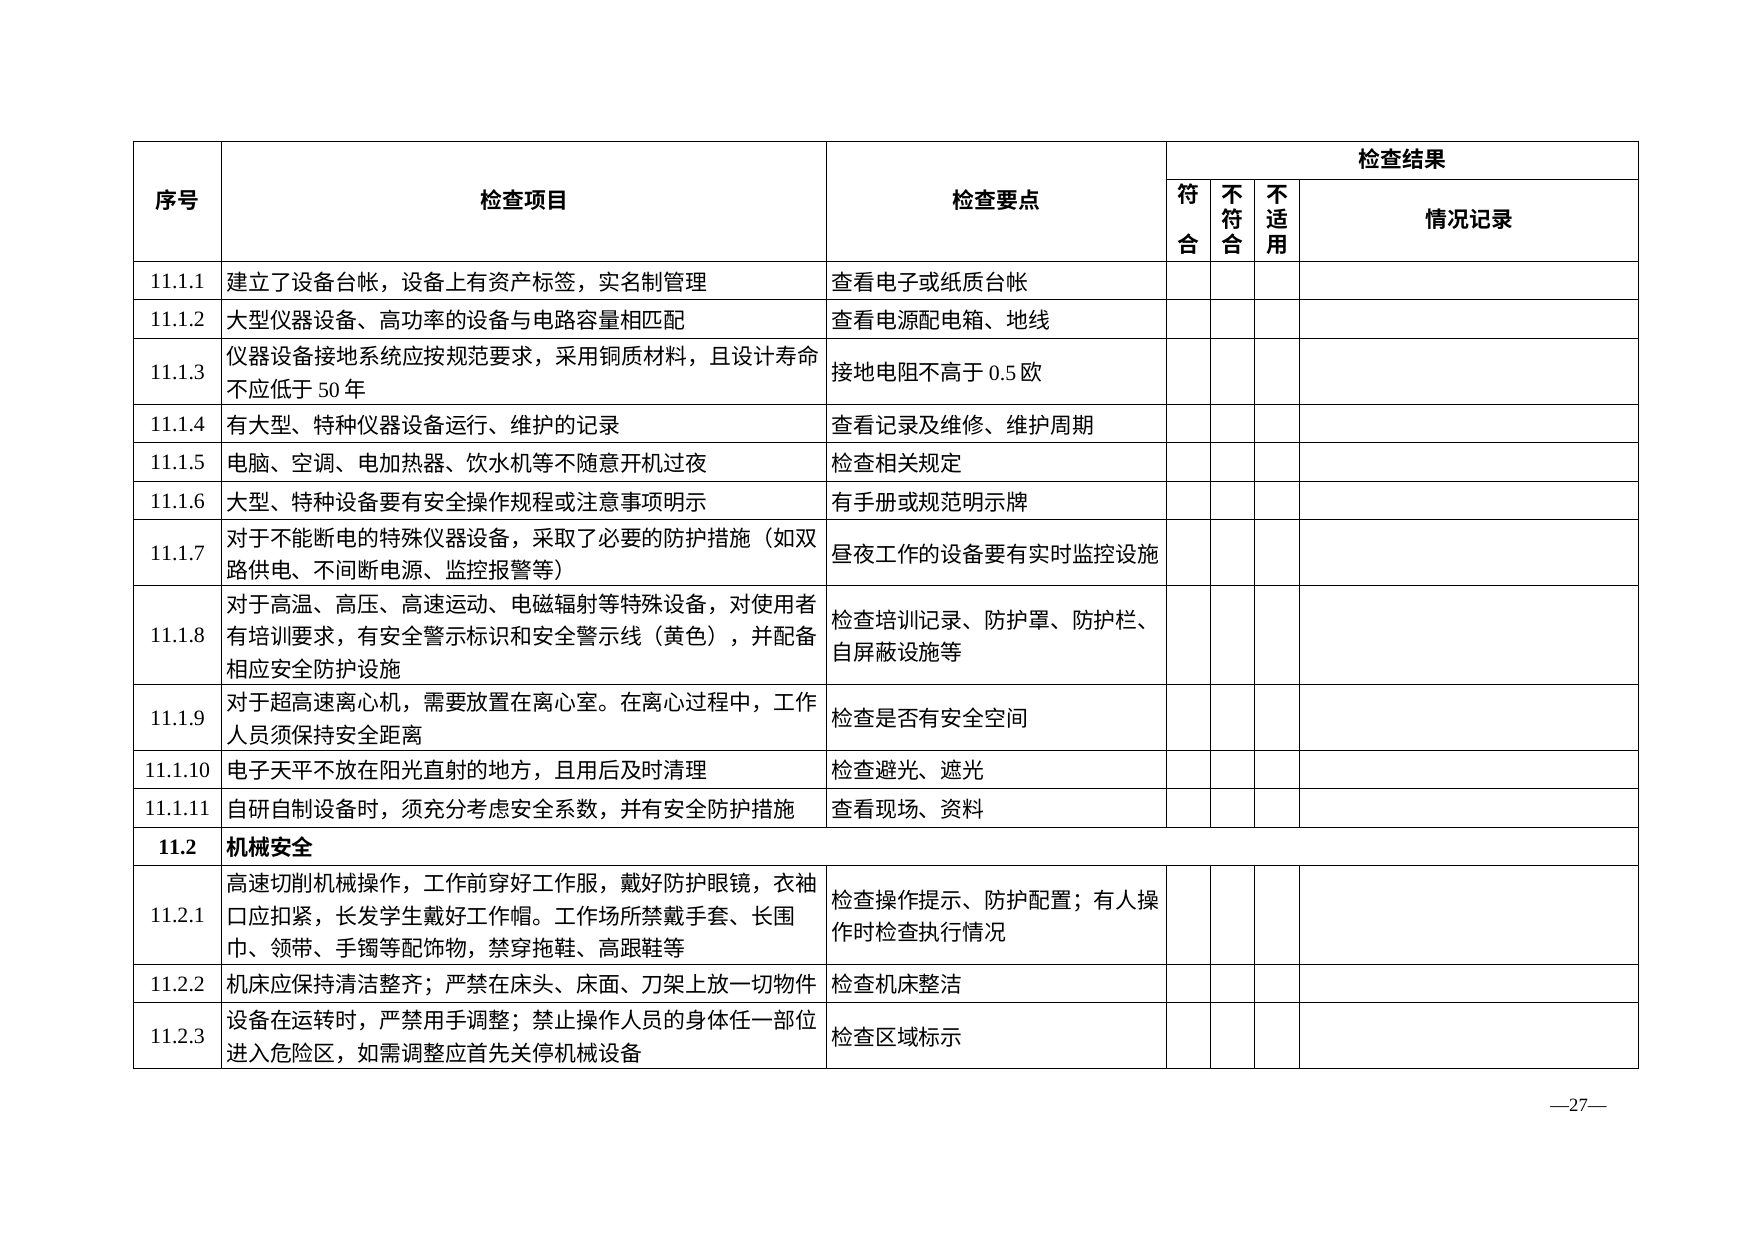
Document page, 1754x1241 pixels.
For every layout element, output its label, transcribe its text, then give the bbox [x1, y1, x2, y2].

table_cell [1255, 866, 1299, 963]
table_cell [1211, 405, 1254, 442]
table_cell [1211, 586, 1254, 684]
table_cell [1300, 965, 1638, 1002]
table_cell [1255, 482, 1299, 519]
table_cell [1167, 789, 1210, 827]
table_cell 查看记录及维修、维护周期 [827, 405, 1166, 442]
table_cell 设备在运转时，严禁用手调整；禁止操作人员的身体任一部位进入危险区，如需调整应首先关停机械设备 [222, 1003, 826, 1068]
table_cell 检查相关规定 [827, 443, 1166, 481]
table_cell 不 适 用 [1255, 180, 1299, 261]
table_cell 有手册或规范明示牌 [827, 482, 1166, 519]
table_cell 符 合 [1167, 180, 1210, 261]
table_cell [1255, 339, 1299, 404]
table_cell [1167, 443, 1210, 481]
table_cell 11.1.4 [134, 405, 221, 442]
table_cell [1211, 443, 1254, 481]
table_cell 仪器设备接地系统应按规范要求，采用铜质材料，且设计寿命不应低于50年 [222, 339, 826, 404]
table_cell 电脑、空调、电加热器、饮水机等不随意开机过夜 [222, 443, 826, 481]
table_cell 11.1.9 [134, 685, 221, 750]
table_cell [1255, 789, 1299, 827]
table_cell 高速切削机械操作，工作前穿好工作服，戴好防护眼镜，衣袖口应扣紧，长发学生戴好工作帽。工作场所禁戴手套、长围巾、领带、手镯等配饰物，禁穿拖鞋、高跟鞋等 [222, 866, 826, 963]
table_cell [1167, 586, 1210, 684]
table_cell [1167, 965, 1210, 1002]
table_cell [1211, 482, 1254, 519]
table_cell [1211, 866, 1254, 963]
table_cell 大型仪器设备、高功率的设备与电路容量相匹配 [222, 300, 826, 338]
table_cell 机械安全 [222, 828, 1638, 865]
table_cell [1211, 262, 1254, 299]
table_cell [1300, 685, 1638, 750]
table_cell 对于高温、高压、高速运动、电磁辐射等特殊设备，对使用者有培训要求，有安全警示标识和安全警示线（黄色），并配备相应安全防护设施 [222, 586, 826, 684]
table_cell 11.1.10 [134, 751, 221, 788]
table_cell 情况记录 [1300, 180, 1638, 261]
table_cell 11.2.2 [134, 965, 221, 1002]
table_cell [1211, 300, 1254, 338]
table_cell 检查机床整洁 [827, 965, 1166, 1002]
table_cell [1211, 339, 1254, 404]
table_cell 查看电子或纸质台帐 [827, 262, 1166, 299]
table_cell [1255, 300, 1299, 338]
table_cell 11.2 [134, 828, 221, 865]
table_cell 对于不能断电的特殊仪器设备，采取了必要的防护措施（如双路供电、不间断电源、监控报警等） [222, 520, 826, 585]
table_cell 检查是否有安全空间 [827, 685, 1166, 750]
table_cell [1167, 482, 1210, 519]
table_cell 11.1.5 [134, 443, 221, 481]
table_cell [1300, 586, 1638, 684]
table_cell 查看电源配电箱、地线 [827, 300, 1166, 338]
table_cell 建立了设备台帐，设备上有资产标签，实名制管理 [222, 262, 826, 299]
table_cell 检查培训记录、防护罩、防护栏、自屏蔽设施等 [827, 586, 1166, 684]
table_cell [1300, 405, 1638, 442]
table_cell 不 符 合 [1211, 180, 1254, 261]
table_cell [1167, 405, 1210, 442]
table_cell [1300, 482, 1638, 519]
table_cell [1300, 1003, 1638, 1068]
table_cell [1211, 789, 1254, 827]
table_cell [1300, 300, 1638, 338]
table_cell [1211, 751, 1254, 788]
table_cell 11.1.3 [134, 339, 221, 404]
table_cell [1300, 520, 1638, 585]
table_cell [1211, 1003, 1254, 1068]
table_cell [1167, 751, 1210, 788]
table_cell 11.1.2 [134, 300, 221, 338]
table_cell [1255, 586, 1299, 684]
table_cell 11.1.6 [134, 482, 221, 519]
table_cell 11.2.3 [134, 1003, 221, 1068]
table_cell [1167, 520, 1210, 585]
table_cell 有大型、特种仪器设备运行、维护的记录 [222, 405, 826, 442]
table_cell 11.1.11 [134, 789, 221, 827]
table_cell [1300, 443, 1638, 481]
table_cell 昼夜工作的设备要有实时监控设施 [827, 520, 1166, 585]
table_header 检查项目 [222, 142, 826, 261]
table_cell [1300, 262, 1638, 299]
table_cell 自研自制设备时，须充分考虑安全系数，并有安全防护措施 [222, 789, 826, 827]
table_header 检查结果 [1167, 142, 1638, 179]
table_cell [1167, 866, 1210, 963]
table_cell [1255, 405, 1299, 442]
table_cell [1167, 300, 1210, 338]
table_cell [1167, 685, 1210, 750]
table_header 检查要点 [827, 142, 1166, 261]
table_header 序号 [134, 142, 221, 261]
table_cell [1300, 751, 1638, 788]
table_cell [1255, 1003, 1299, 1068]
table_cell [1300, 866, 1638, 963]
table_cell [1255, 751, 1299, 788]
table_cell [1211, 520, 1254, 585]
table_cell [1211, 965, 1254, 1002]
table_cell [1167, 339, 1210, 404]
table_cell 机床应保持清洁整齐；严禁在床头、床面、刀架上放一切物件 [222, 965, 826, 1002]
table_cell 11.1.7 [134, 520, 221, 585]
table_cell 查看现场、资料 [827, 789, 1166, 827]
table_cell [1255, 685, 1299, 750]
table_cell 电子天平不放在阳光直射的地方，且用后及时清理 [222, 751, 826, 788]
table_cell 11.1.1 [134, 262, 221, 299]
table_cell [1211, 685, 1254, 750]
table_cell [1167, 262, 1210, 299]
table_cell 11.2.1 [134, 866, 221, 963]
table_cell 检查操作提示、防护配置；有人操作时检查执行情况 [827, 866, 1166, 963]
table_cell 检查区域标示 [827, 1003, 1166, 1068]
table_cell 11.1.8 [134, 586, 221, 684]
table_cell 对于超高速离心机，需要放置在离心室。在离心过程中，工作人员须保持安全距离 [222, 685, 826, 750]
table_cell [1300, 789, 1638, 827]
table_cell 检查避光、遮光 [827, 751, 1166, 788]
table_cell 接地电阻不高于0.5欧 [827, 339, 1166, 404]
table_cell [1255, 443, 1299, 481]
table_cell [1255, 262, 1299, 299]
table_cell [1167, 1003, 1210, 1068]
table_cell 大型、特种设备要有安全操作规程或注意事项明示 [222, 482, 826, 519]
table_cell [1255, 965, 1299, 1002]
table_cell [1255, 520, 1299, 585]
table_cell [1300, 339, 1638, 404]
